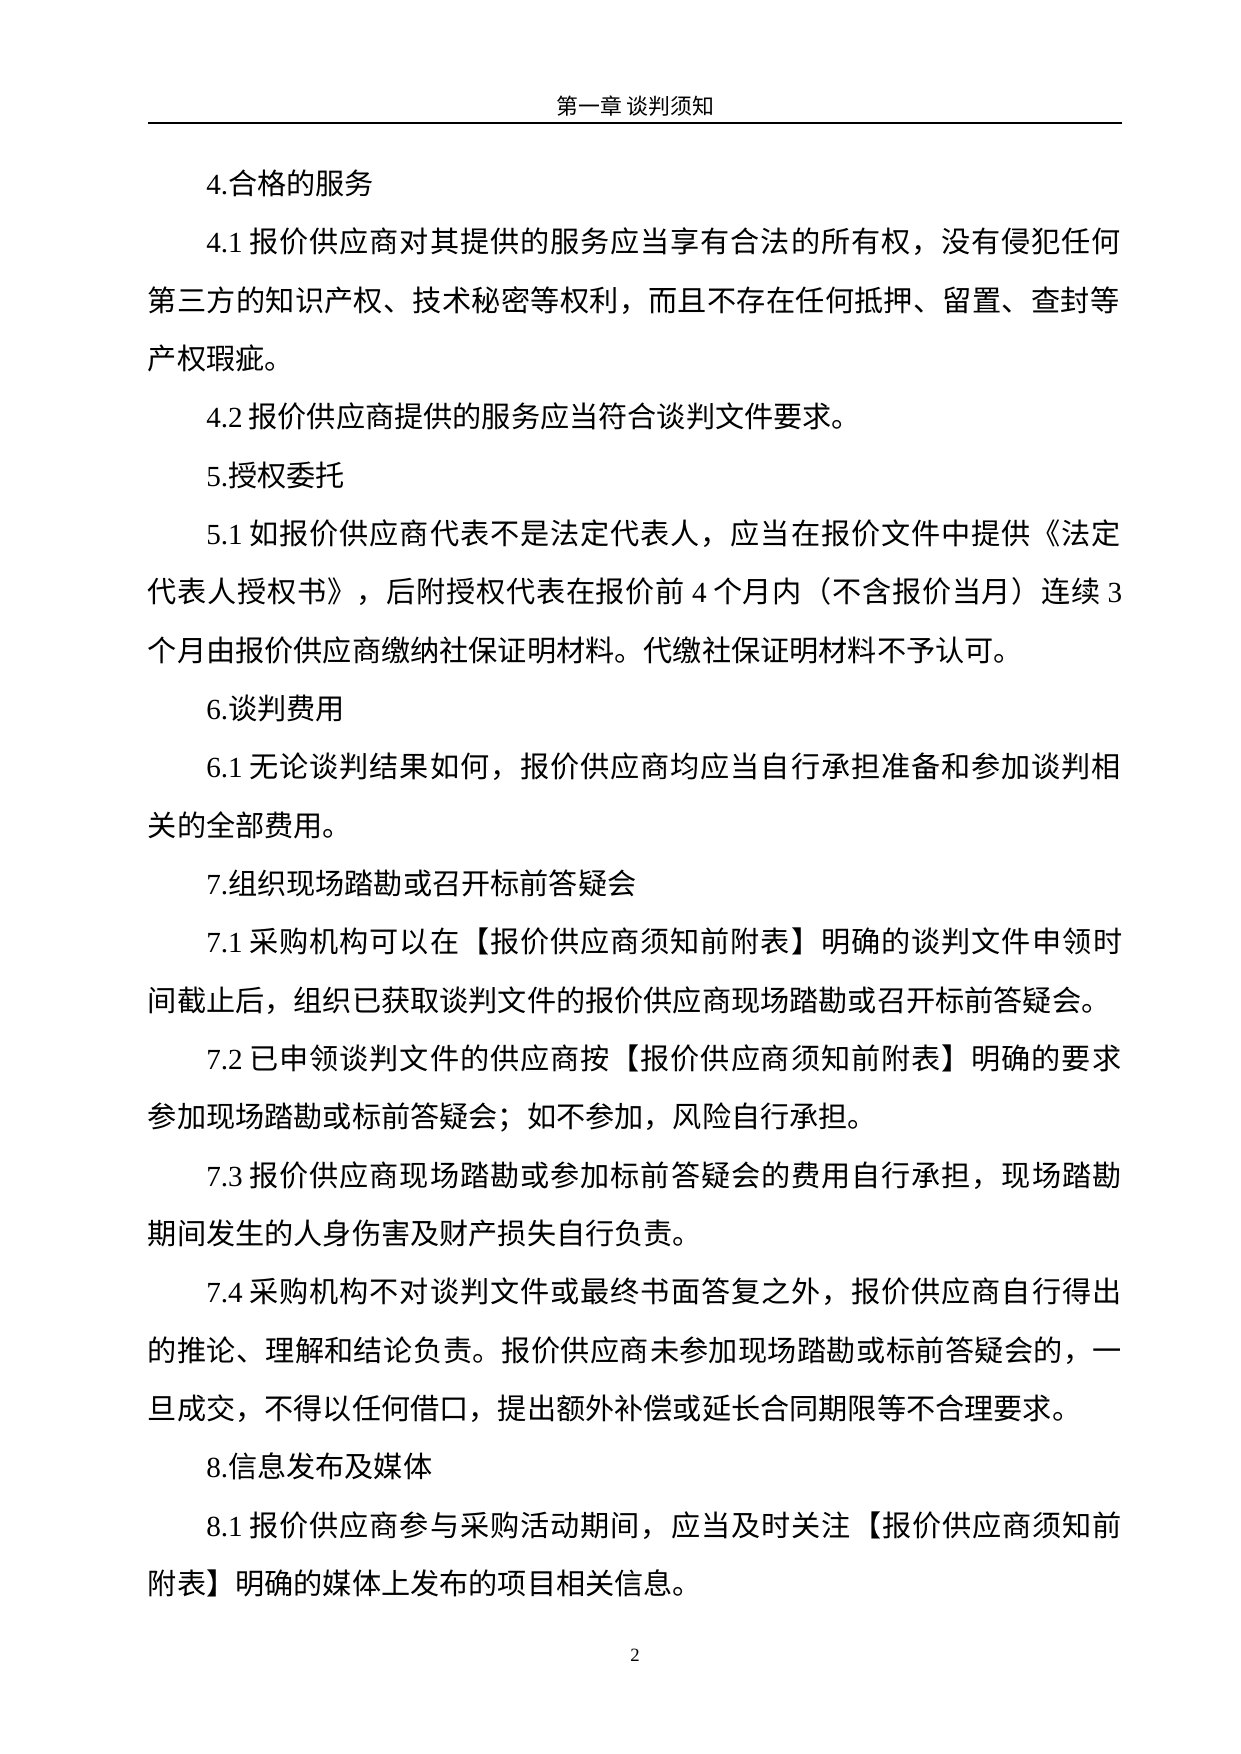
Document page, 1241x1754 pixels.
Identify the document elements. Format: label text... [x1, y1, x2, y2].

subtitle 4.合格的服务 [148, 148, 1122, 206]
text 7.2已申领谈判文件的供应商按【报价供应商须知前附表】明确的要求参加现场踏勘或标前答疑会；如不参加，风险自行承担。 [148, 1023, 1122, 1139]
subtitle 8.信息发布及媒体 [148, 1431, 1122, 1489]
text 7.4采购机构不对谈判文件或最终书面答复之外，报价供应商自行得出的推论、理解和结论负责。报价供应商未参加现场踏勘或标前答疑会的，一旦成交，不得以任何借口，提出额外补偿或延长合同期限等不合理要求。 [148, 1256, 1122, 1431]
text 8.1报价供应商参与采购活动期间，应当及时关注【报价供应商须知前附表】明确的媒体上发布的项目相关信息。 [148, 1489, 1122, 1606]
text 4.2报价供应商提供的服务应当符合谈判文件要求。 [148, 381, 1122, 439]
subtitle 5.授权委托 [148, 439, 1122, 498]
text 6.1无论谈判结果如何，报价供应商均应当自行承担准备和参加谈判相关的全部费用。 [148, 731, 1122, 848]
text 7.3报价供应商现场踏勘或参加标前答疑会的费用自行承担，现场踏勘期间发生的人身伤害及财产损失自行负责。 [148, 1139, 1122, 1256]
subtitle 6.谈判费用 [148, 673, 1122, 731]
text 5.1如报价供应商代表不是法定代表人，应当在报价文件中提供《法定代表人授权书》，后附授权代表在报价前4个月内（不含报价当月）连续3个月由报价供应商缴纳社保证明材料。代缴社保证明材料不予认可。 [148, 498, 1122, 673]
text 4.1报价供应商对其提供的服务应当享有合法的所有权，没有侵犯任何第三方的知识产权、技术秘密等权利，而且不存在任何抵押、留置、查封等产权瑕疵。 [148, 206, 1122, 381]
text 7.1采购机构可以在【报价供应商须知前附表】明确的谈判文件申领时间截止后，组织已获取谈判文件的报价供应商现场踏勘或召开标前答疑会。 [148, 906, 1122, 1023]
subtitle 7.组织现场踏勘或召开标前答疑会 [148, 848, 1122, 906]
